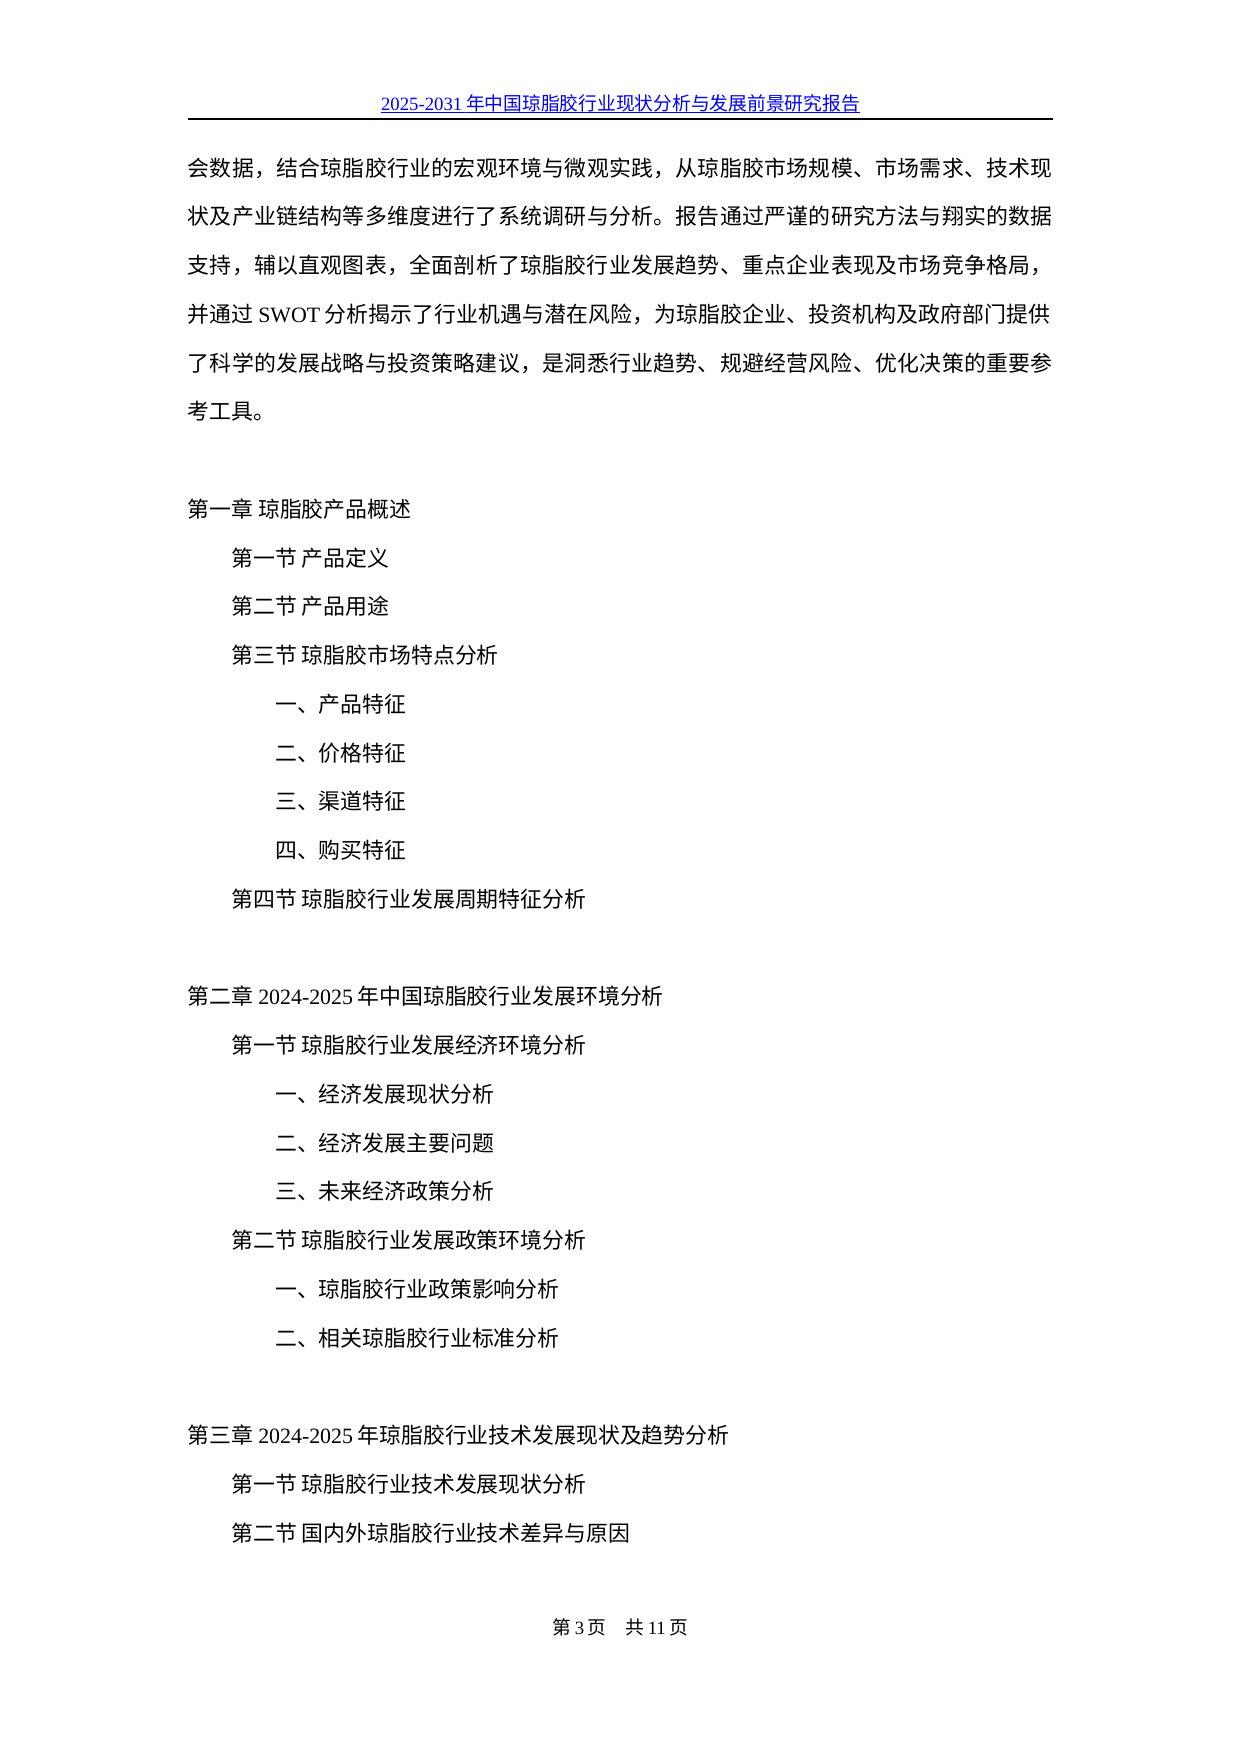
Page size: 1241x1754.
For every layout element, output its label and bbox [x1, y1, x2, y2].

text [187, 150, 1053, 1548]
